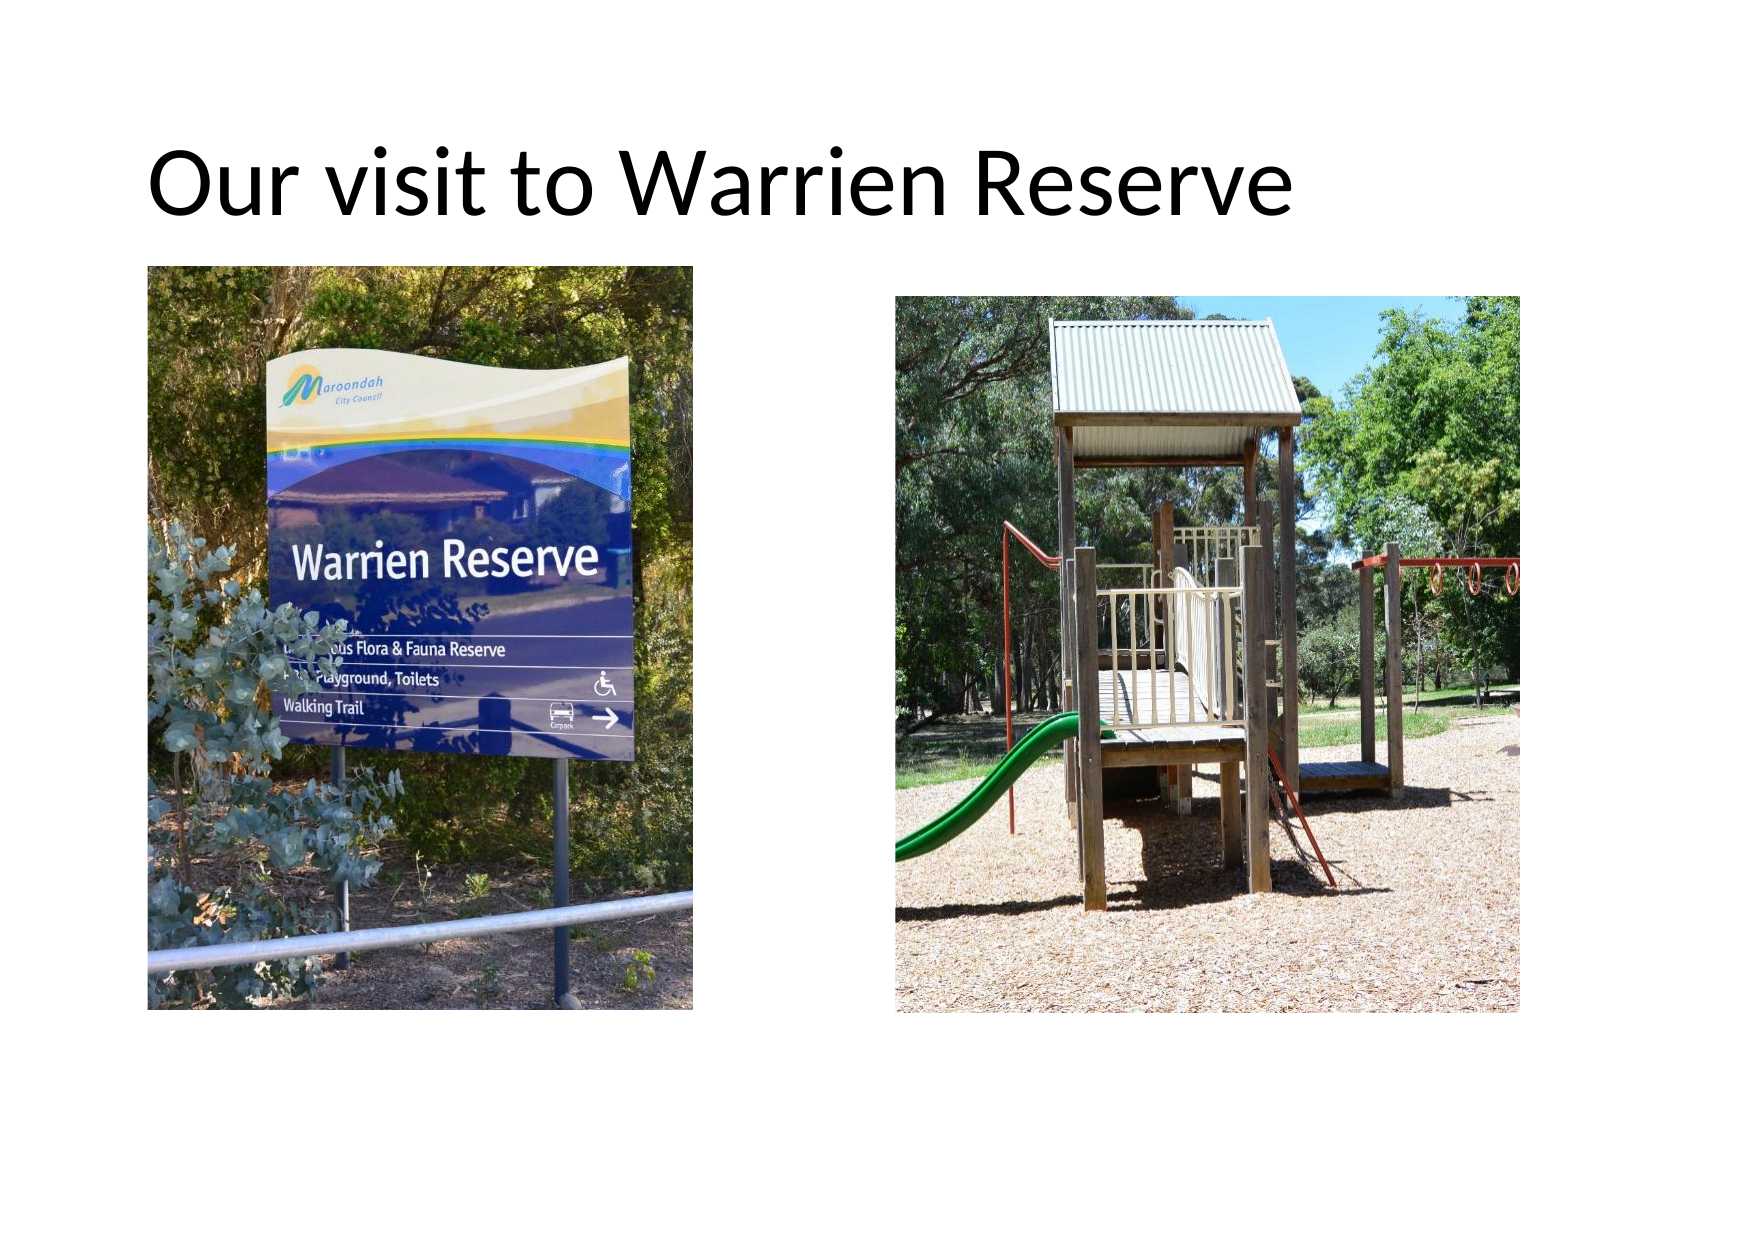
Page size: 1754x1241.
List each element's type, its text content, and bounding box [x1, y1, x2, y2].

picture [895, 296, 1520, 1013]
text Our visit to Warrien Reserve [148, 118, 1606, 240]
picture [147, 266, 693, 1010]
